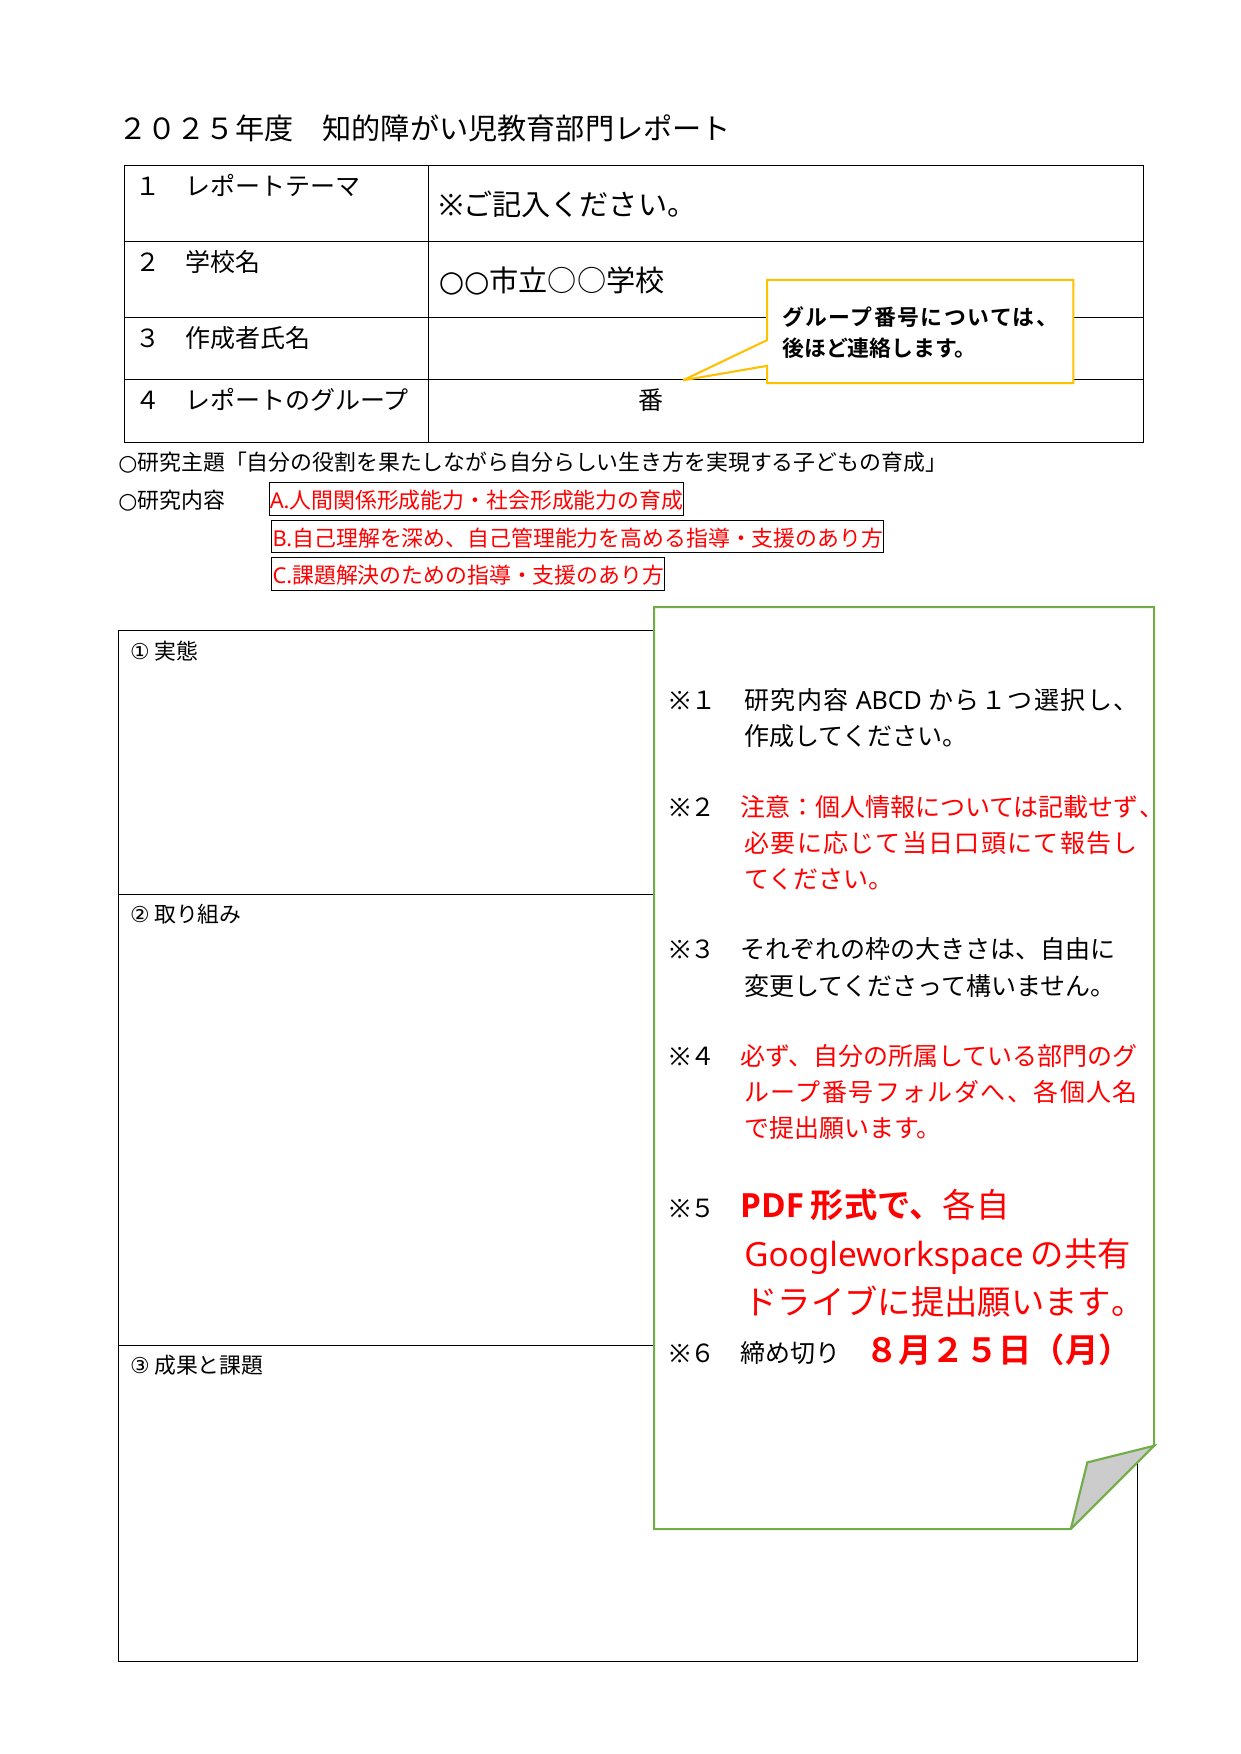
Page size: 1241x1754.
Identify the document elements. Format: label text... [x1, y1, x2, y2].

table_cell ②取り組み [119, 895, 653, 1345]
table_header ※ご記入ください。 [429, 166, 1143, 241]
table_cell ４ レポートのグループ [125, 380, 428, 442]
table_cell ２ 学校名 [125, 242, 428, 317]
table_cell 番 [429, 380, 1143, 442]
text C.課題解決のための指導・支援のあり方 [118, 555, 1166, 593]
table_cell [1075, 318, 1143, 379]
text ○研究内容 A.人間関係形成能力・社会形成能力の育成 [118, 480, 1166, 518]
text B.自己理解を深め、自己管理能力を高める指導・支援のあり方 [118, 518, 1166, 555]
table_cell ○○市立○○学校 [429, 242, 1143, 317]
text ２０２５年度 知的障がい児教育部門レポート [118, 89, 1166, 164]
table_cell ③成果と課題 [119, 1346, 1137, 1661]
table_cell ３ 作成者氏名 [125, 318, 428, 379]
table_cell ①実態 [119, 631, 653, 894]
table_header １ レポートテーマ [125, 166, 428, 241]
text ○研究主題「自分の役割を果たしながら自分らしい生き方を実現する子どもの育成」 [118, 443, 1166, 480]
table_cell [429, 318, 766, 379]
